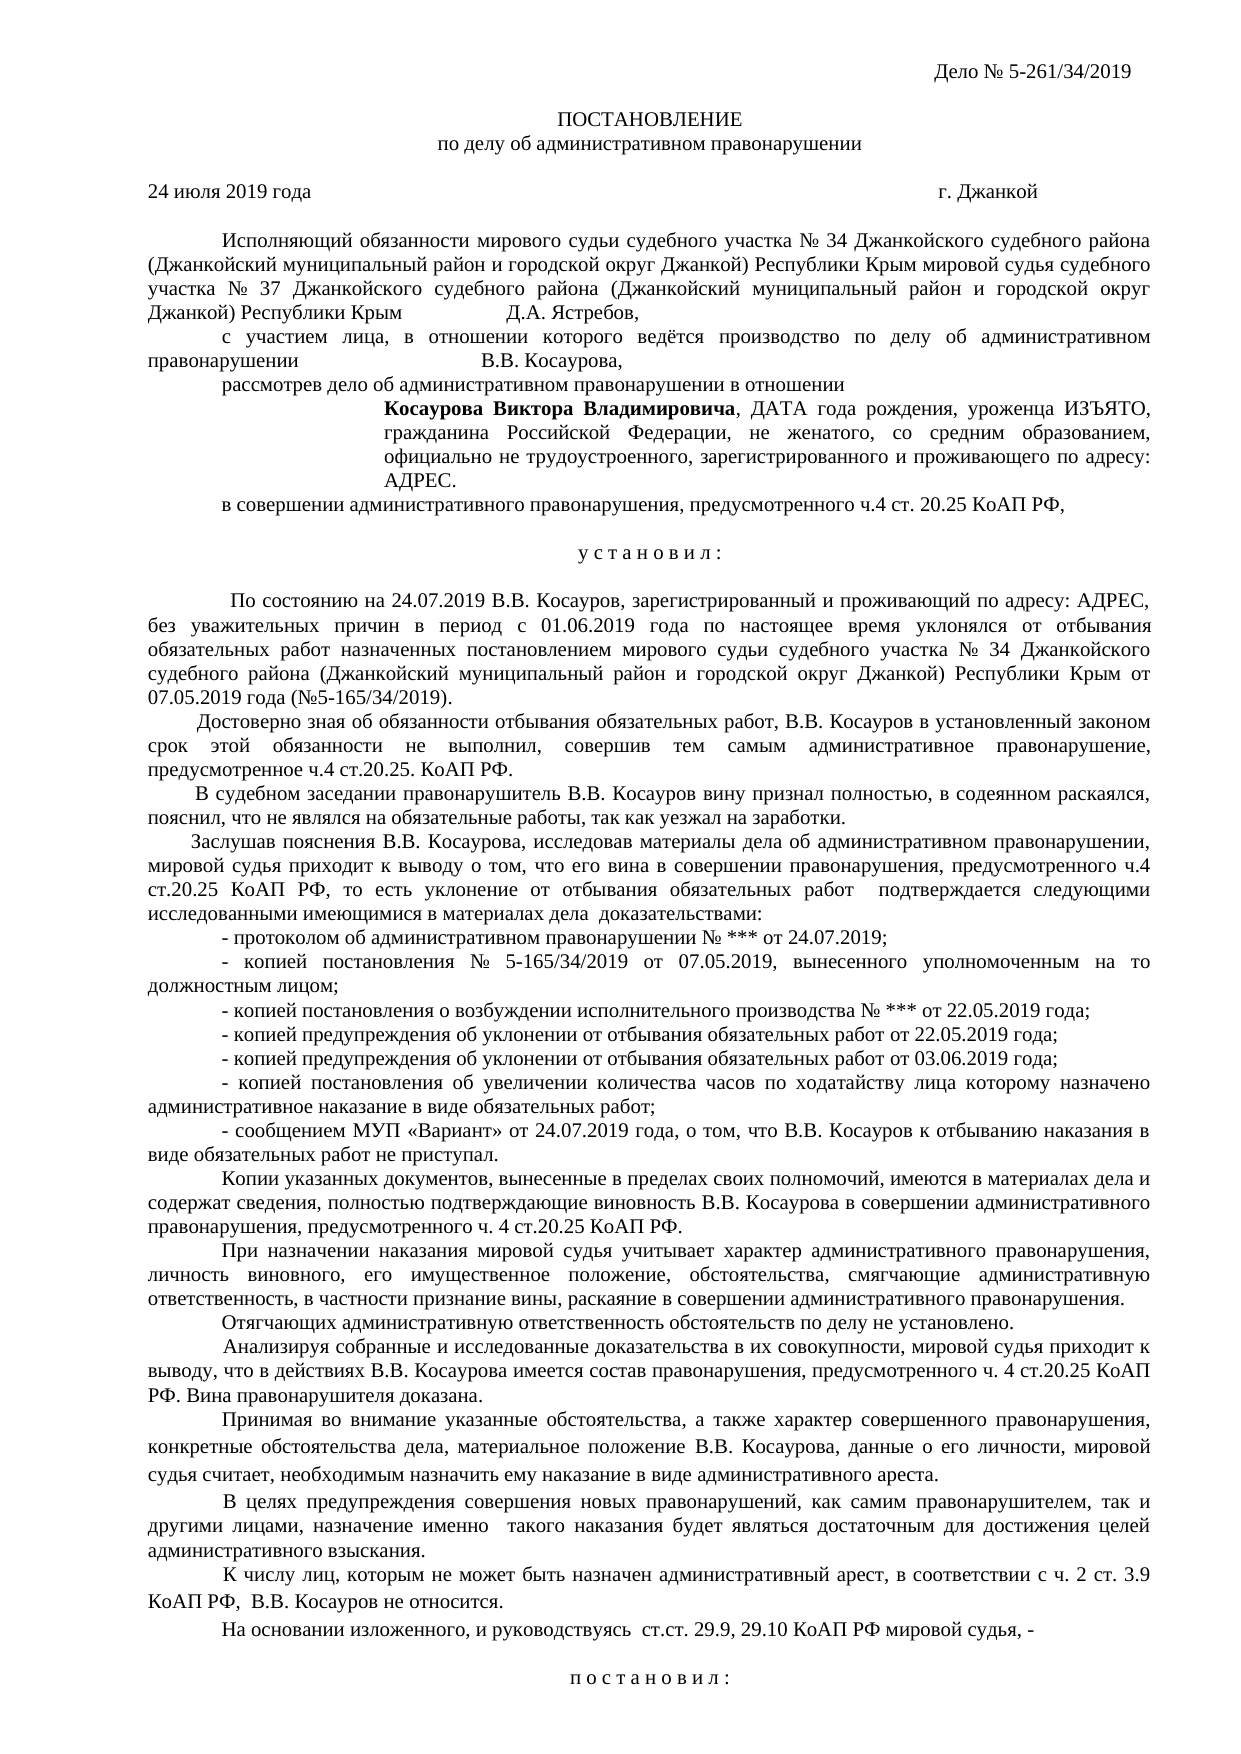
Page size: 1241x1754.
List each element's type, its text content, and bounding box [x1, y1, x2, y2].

text По состоянию на 24.07.2019 В.В. Косауров, зарегистрированный и проживающий по адресу: АДРЕС, без уважительных причин в период с 01.06.2019 года по настоящее время уклонялся от отбывания обязательных работ назначенных постановлением мирового судьи судебного участка № 34 Джанкойского судебного района (Джанкойский муниципальный район и городской округ Джанкой) Республики Крым от 07.05.2019 года (№5-165/34/2019). [148, 588, 1152, 709]
text На основании изложенного, и руководствуясь ст.ст. 29.9, 29.10 КоАП РФ мировой судья, - [148, 1617, 1152, 1641]
text - копией постановления об увеличении количества часов по ходатайству лица которому назначено административное наказание в виде обязательных работ; [148, 1070, 1152, 1118]
text 24 июля 2019 года г. Джанкой [148, 179, 1152, 203]
text - сообщением МУП «Вариант» от 24.07.2019 года, о том, что В.В. Косауров к отбыванию наказания в виде обязательных работ не приступал. [148, 1118, 1152, 1166]
text Копии указанных документов, вынесенные в пределах своих полномочий, имеются в материалах дела и содержат сведения, полностью подтверждающие виновность В.В. Косаурова в совершении административного правонарушения, предусмотренного ч. 4 ст.20.25 КоАП РФ. [148, 1166, 1152, 1238]
text по делу об административном правонарушении [148, 131, 1152, 155]
text Анализируя собранные и исследованные доказательства в их совокупности, мировой судья приходит к выводу, что в действиях В.В. Косаурова имеется состав правонарушения, предусмотренного ч. 4 ст.20.25 КоАП РФ. Вина правонарушителя доказана. [148, 1334, 1152, 1407]
text - копией постановления о возбуждении исполнительного производства № *** от 22.05.2019 года; [148, 997, 1152, 1022]
text Дело № 5-261/34/2019 [148, 59, 1152, 83]
text Принимая во внимание указанные обстоятельства, а также характер совершенного правонарушения, конкретные обстоятельства дела, материальное положение В.В. Косаурова, данные о его личности, мировой судья считает, необходимым назначить ему наказание в виде административного ареста. [148, 1407, 1152, 1486]
text При назначении наказания мировой судья учитывает характер административного правонарушения, личность виновного, его имущественное положение, обстоятельства, смягчающие административную ответственность, в частности признание вины, раскаяние в совершении административного правонарушения. [148, 1238, 1152, 1310]
text Заслушав пояснения В.В. Косаурова, исследовав материалы дела об административном правонарушении, мировой судья приходит к выводу о том, что его вина в совершении правонарушения, предусмотренного ч.4 ст.20.25 КоАП РФ, то есть уклонение от отбывания обязательных работ подтверждается следующими исследованными имеющимися в материалах дела доказательствами: [148, 829, 1152, 925]
text п о с т а н о в и л : [148, 1665, 1152, 1689]
text В целях предупреждения совершения новых правонарушений, как самим правонарушителем, так и другими лицами, назначение именно такого наказания будет являться достаточным для достижения целей административного взыскания. [148, 1489, 1152, 1562]
text в совершении административного правонарушения, предусмотренного ч.4 ст. 20.25 КоАП РФ, [148, 492, 1152, 516]
text - копией предупреждения об уклонении от отбывания обязательных работ от 03.06.2019 года; [148, 1046, 1152, 1070]
text ПОСТАНОВЛЕНИЕ [148, 107, 1152, 131]
text Исполняющий обязанности мирового судьи судебного участка № 34 Джанкойского судебного района (Джанкойский муниципальный район и городской округ Джанкой) Республики Крым мировой судья судебного участка № 37 Джанкойского судебного района (Джанкойский муниципальный район и городской округ Джанкой) Республики Крым Д.А. Ястребов, [148, 227, 1152, 324]
text - копией постановления № 5-165/34/2019 от 07.05.2019, вынесенного уполномоченным на то должностным лицом; [148, 949, 1152, 997]
text - копией предупреждения об уклонении от отбывания обязательных работ от 22.05.2019 года; [148, 1022, 1152, 1046]
text Отягчающих административную ответственность обстоятельств по делу не установлено. [148, 1310, 1152, 1334]
text В судебном заседании правонарушитель В.В. Косауров вину признал полностью, в содеянном раскаялся, пояснил, что не являлся на обязательные работы, так как уезжал на заработки. [148, 781, 1152, 829]
text у с т а н о в и л : [148, 540, 1152, 564]
text с участием лица, в отношении которого ведётся производство по делу об административном правонарушении В.В. Косаурова, [148, 324, 1152, 372]
text - протоколом об административном правонарушении № *** от 24.07.2019; [148, 925, 1152, 949]
text Косаурова Виктора Владимировича, ДАТА года рождения, уроженца ИЗЪЯТО, гражданина Российской Федерации, не женатого, со средним образованием, официально не трудоустроенного, зарегистрированного и проживающего по адресу: АДРЕС. [384, 396, 1152, 492]
text Достоверно зная об обязанности отбывания обязательных работ, В.В. Косауров в установленный законом срок этой обязанности не выполнил, совершив тем самым административное правонарушение, предусмотренное ч.4 ст.20.25. КоАП РФ. [148, 709, 1152, 781]
text рассмотрев дело об административном правонарушении в отношении [148, 372, 1152, 396]
text К числу лиц, которым не может быть назначен административный арест, в соответствии с ч. 2 ст. 3.9 КоАП РФ, В.В. Косауров не относится. [148, 1562, 1152, 1613]
